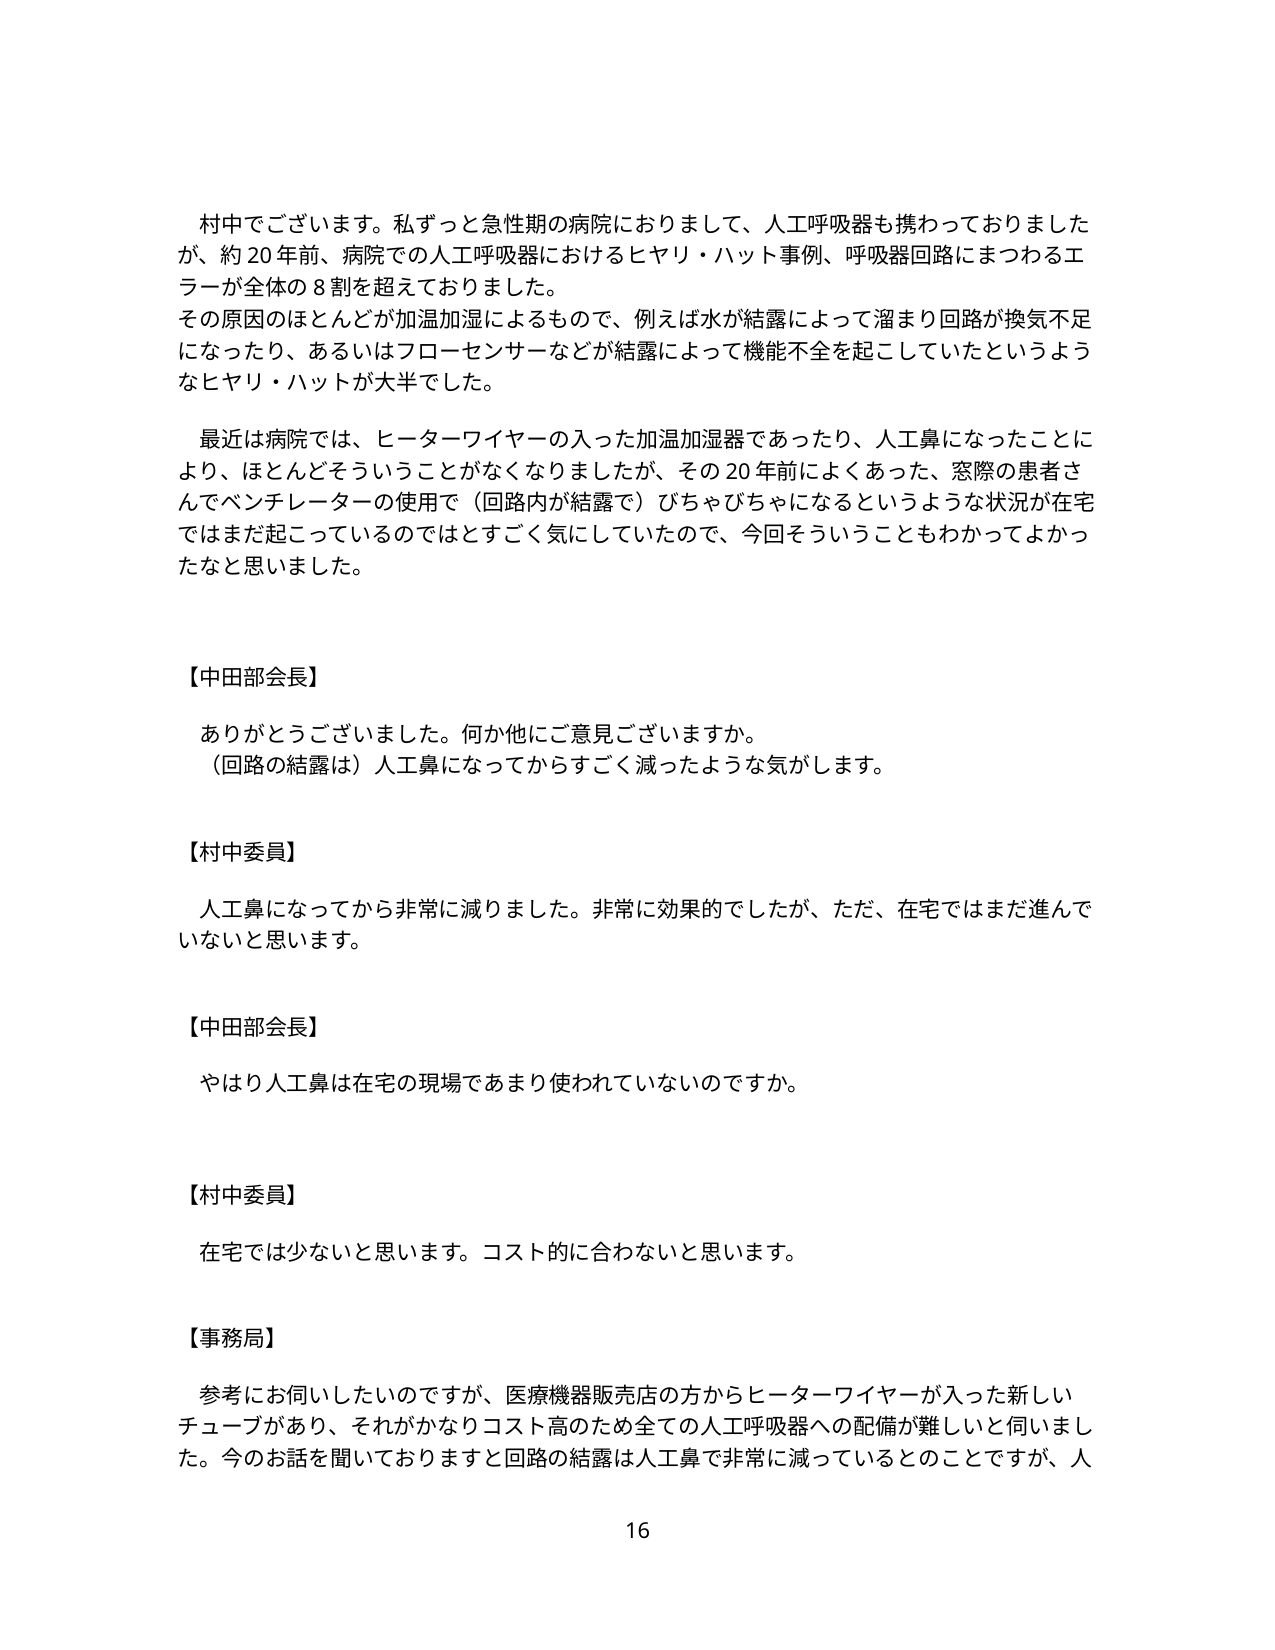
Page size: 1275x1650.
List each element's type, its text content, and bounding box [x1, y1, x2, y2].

text 最近は病院では、ヒーターワイヤーの入った加温加湿器であったり、人工鼻になったことにより、ほとんどそういうことがなくなりましたが、その20年前によくあった、窓際の患者さんでベンチレーターの使用で（回路内が結露で）びちゃびちゃになるというような状況が在宅ではまだ起こっているのではとすごく気にしていたので、今回そういうこともわかってよかったなと思いました。 [177, 422, 1098, 580]
text 【中田部会長】 [177, 660, 1098, 692]
text （回路の結露は）人工鼻になってからすごく減ったような気がします。 [177, 748, 1098, 780]
text 【村中委員】 [177, 1178, 1098, 1209]
text 【事務局】 [177, 1321, 1098, 1353]
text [177, 1378, 1098, 1473]
text その原因のほとんどが加温加湿によるもので、例えば水が結露によって溜まり回路が換気不足になったり、あるいはフローセンサーなどが結露によって機能不全を起こしていたというようなヒヤリ・ハットが大半でした。 [177, 302, 1098, 397]
text 村中でございます。私ずっと急性期の病院におりまして、人工呼吸器も携わっておりましたが、約20年前、病院での人工呼吸器におけるヒヤリ・ハット事例、呼吸器回路にまつわるエラーが全体の8割を超えておりました。 [177, 207, 1098, 302]
text 在宅では少ないと思います。コスト的に合わないと思います。 [177, 1234, 1098, 1266]
text 人工鼻になってから非常に減りました。非常に効果的でしたが、ただ、在宅ではまだ進んでいないと思います。 [177, 892, 1098, 955]
text 【村中委員】 [177, 835, 1098, 867]
text ありがとうございました。何か他にご意見ございますか。 [177, 717, 1098, 748]
text 【中田部会長】 [177, 1010, 1098, 1041]
text やはり人工鼻は在宅の現場であまり使われていないのですか。 [177, 1066, 1098, 1098]
